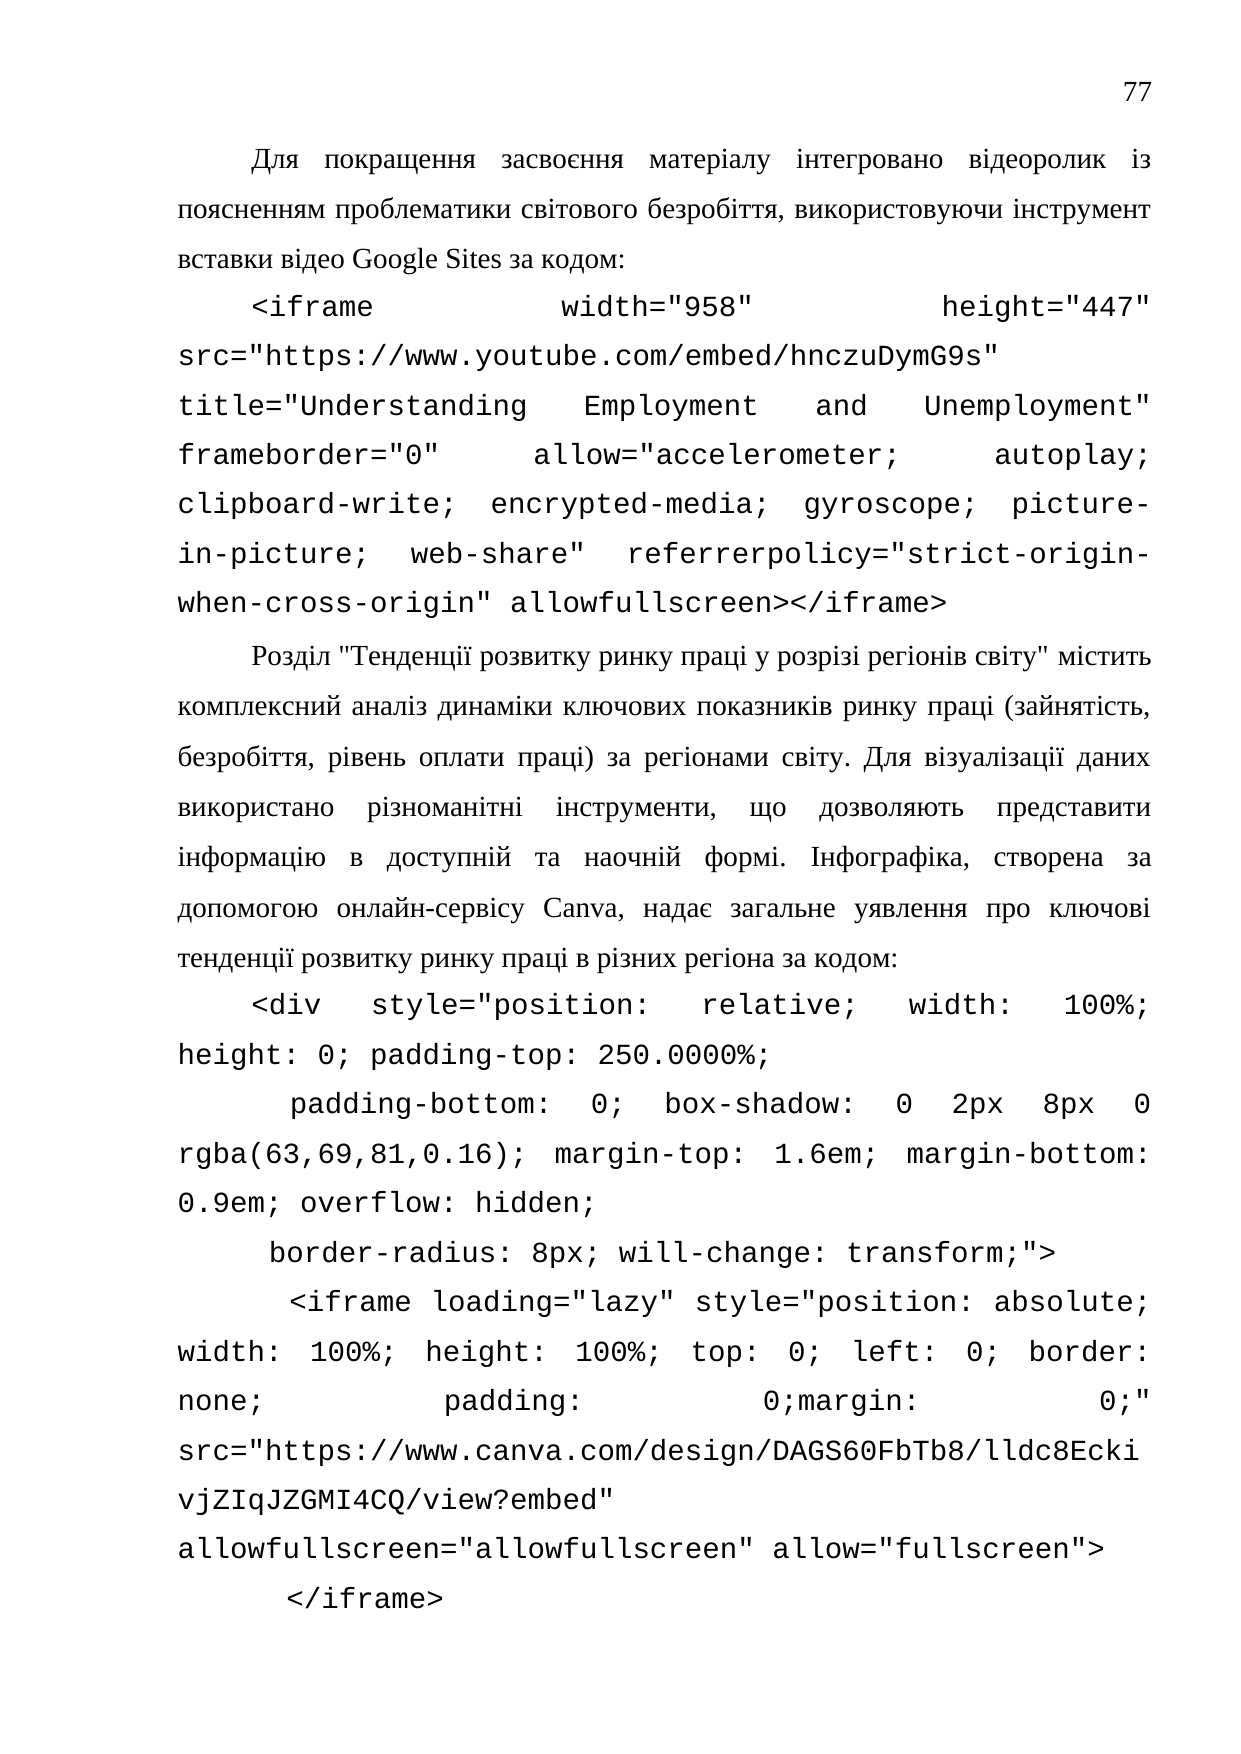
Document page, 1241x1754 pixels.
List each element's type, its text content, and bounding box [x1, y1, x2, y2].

text <iframe loading="lazy" style="position: absolute; width: 100%; height: 100%; top: 0; left: 0; border: none; padding: 0;margin: 0;" src="https://www.canva.com/design/DAGS60FbTb8/lldc8EckivjZIqJZGMI4CQ/view?embed" allowfullscreen="allowfullscreen" allow="fullscreen"> [177, 1287, 1152, 1568]
text <div style="position: relative; width: 100%; height: 0; padding-top: 250.0000%; [177, 990, 1152, 1073]
text padding-bottom: 0; box-shadow: 0 2px 8px 0 rgba(63,69,81,0.16); margin-top: 1.6em; margin-bottom: 0.9em; overflow: hidden; [177, 1089, 1152, 1221]
text Розділ "Тенденції розвитку ринку праці у розрізі регіонів світу" містить комплексний аналіз динаміки ключових показників ринку праці (зайнятість, безробіття, рівень оплати праці) за регіонами світу. Для візуалізації даних використано різноманітні інструменти, що дозволяють представити інформацію в доступній та наочній формі. Інфографіка, створена за допомогою онлайн-сервісу Canva, надає загальне уявлення про ключові тенденції розвитку ринку праці в різних регіона за кодом: [177, 638, 1152, 973]
text Для покращення засвоєння матеріалу інтегровано відеоролик із поясненням проблематики світового безробіття, використовуючи інструмент вставки відео Google Sites за кодом: [177, 141, 1152, 275]
text border-radius: 8px; will-change: transform;"> [177, 1238, 1152, 1271]
text </iframe> [177, 1584, 1152, 1617]
text <iframe width="958" height="447" src="https://www.youtube.com/embed/hnczuDymG9s" title="Understanding Employment and Unemployment" frameborder="0" allow="accelerometer; autoplay; clipboard-write; encrypted-media; gyroscope; picture-in-picture; web-share" referrerpolicy="strict-origin-when-cross-origin" allowfullscreen></iframe> [177, 292, 1152, 622]
